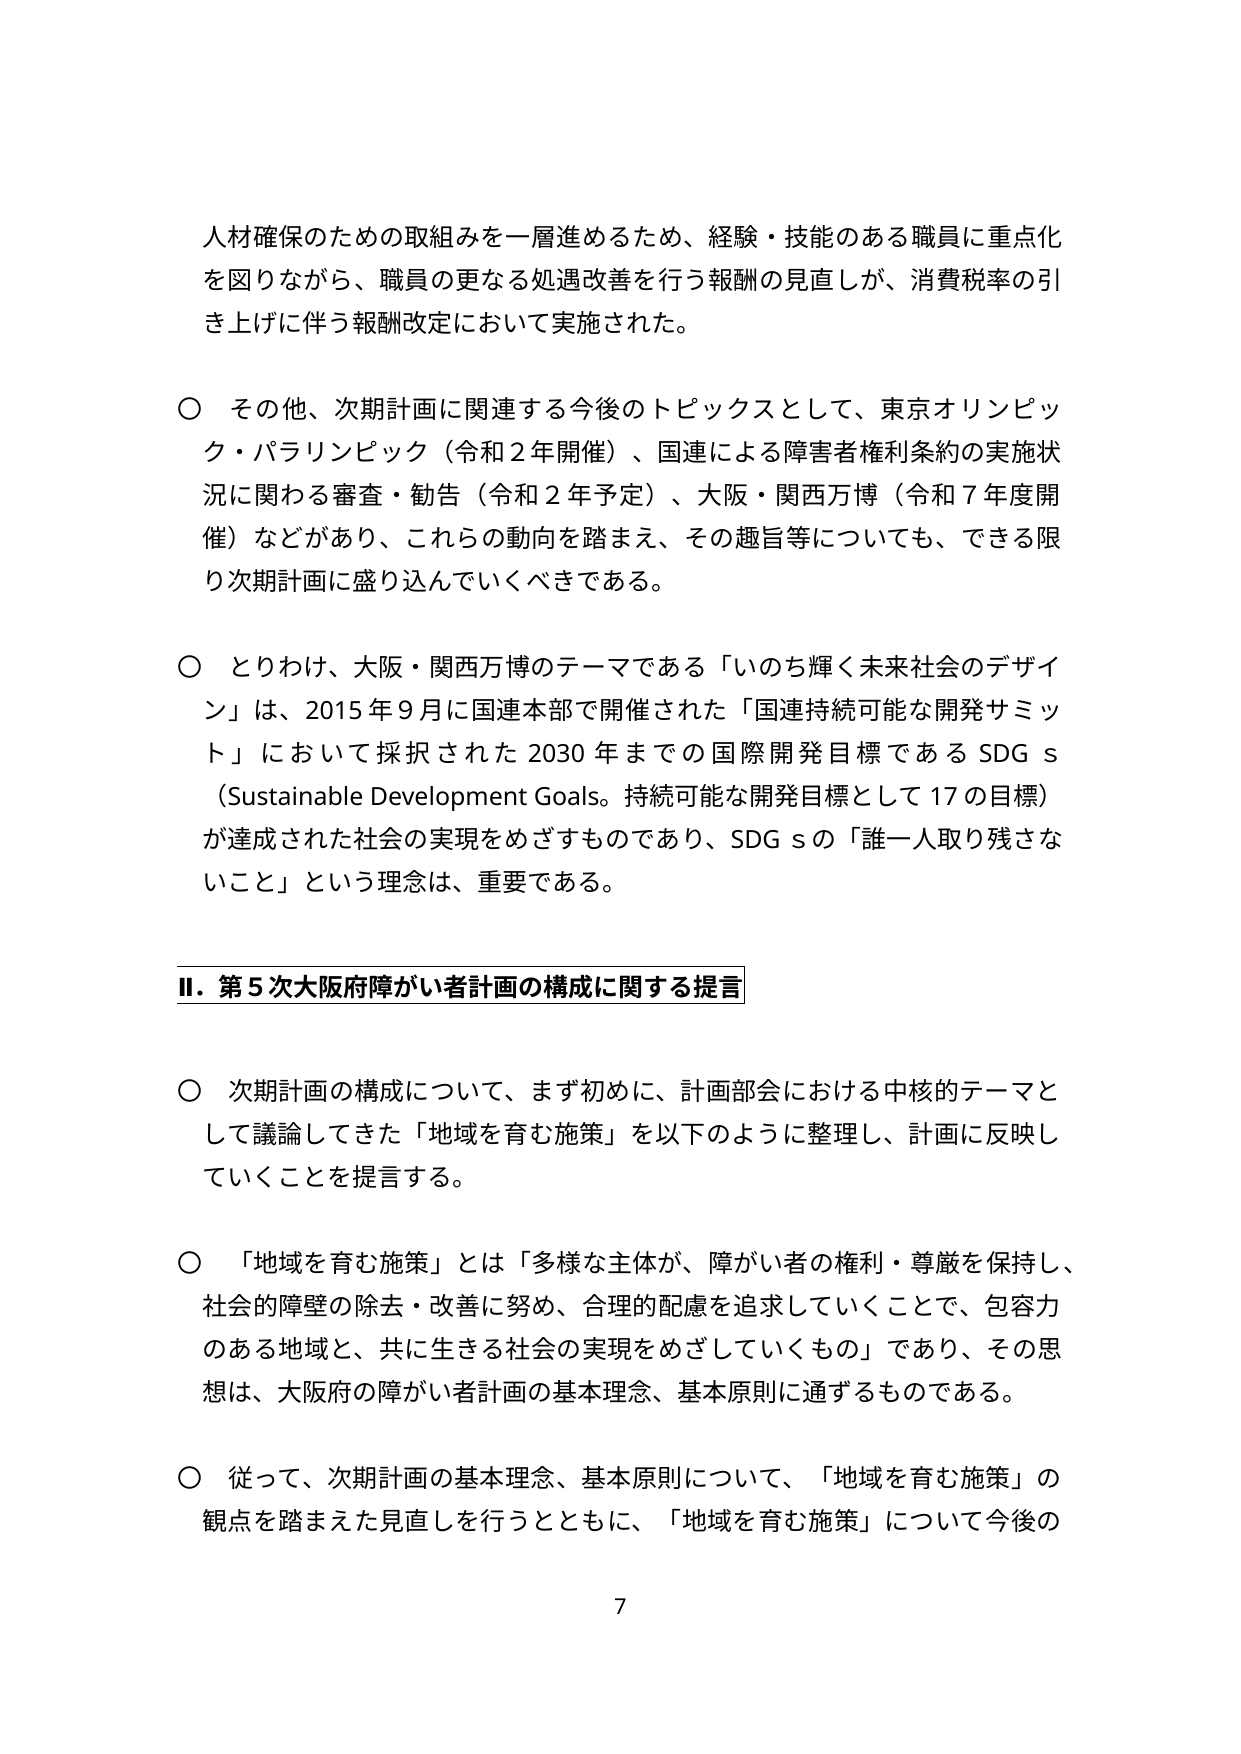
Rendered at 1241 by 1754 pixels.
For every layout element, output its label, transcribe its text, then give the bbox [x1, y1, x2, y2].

text 〇 次期計画の構成について、まず初めに、計画部会における中核的テーマとして議論してきた「地域を育む施策」を以下のように整理し、計画に反映していくことを提言する。 [177, 1071, 1063, 1195]
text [177, 217, 1063, 341]
text 〇 とりわけ、大阪・関西万博のテーマである「いのち輝く未来社会のデザイン」は、2015年９月に国連本部で開催された「国連持続可能な開発サミット」において採択された2030年までの国際開発目標であるSDGｓ（Sustainable Development Goals。持続可能な開発目標として17の目標）が達成された社会の実現をめざすものであり、SDGｓの「誰一人取り残さないこと」という理念は、重要である。 [177, 647, 1063, 900]
text 〇 「地域を育む施策」とは「多様な主体が、障がい者の権利・尊厳を保持し、社会的障壁の除去・改善に努め、合理的配慮を追求していくことで、包容力のある地域と、共に生きる社会の実現をめざしていくもの」であり、その思想は、大阪府の障がい者計画の基本理念、基本原則に通ずるものである。 [177, 1243, 1063, 1410]
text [177, 1458, 1063, 1538]
text 〇 その他、次期計画に関連する今後のトピックスとして、東京オリンピック・パラリンピック（令和２年開催）、国連による障害者権利条約の実施状況に関わる審査・勧告（令和２年予定）、大阪・関西万博（令和７年度開催）などがあり、これらの動向を踏まえ、その趣旨等についても、できる限り次期計画に盛り込んでいくべきである。 [177, 388, 1063, 598]
text Ⅱ．第５次大阪府障がい者計画の構成に関する提言 [177, 948, 1063, 1023]
